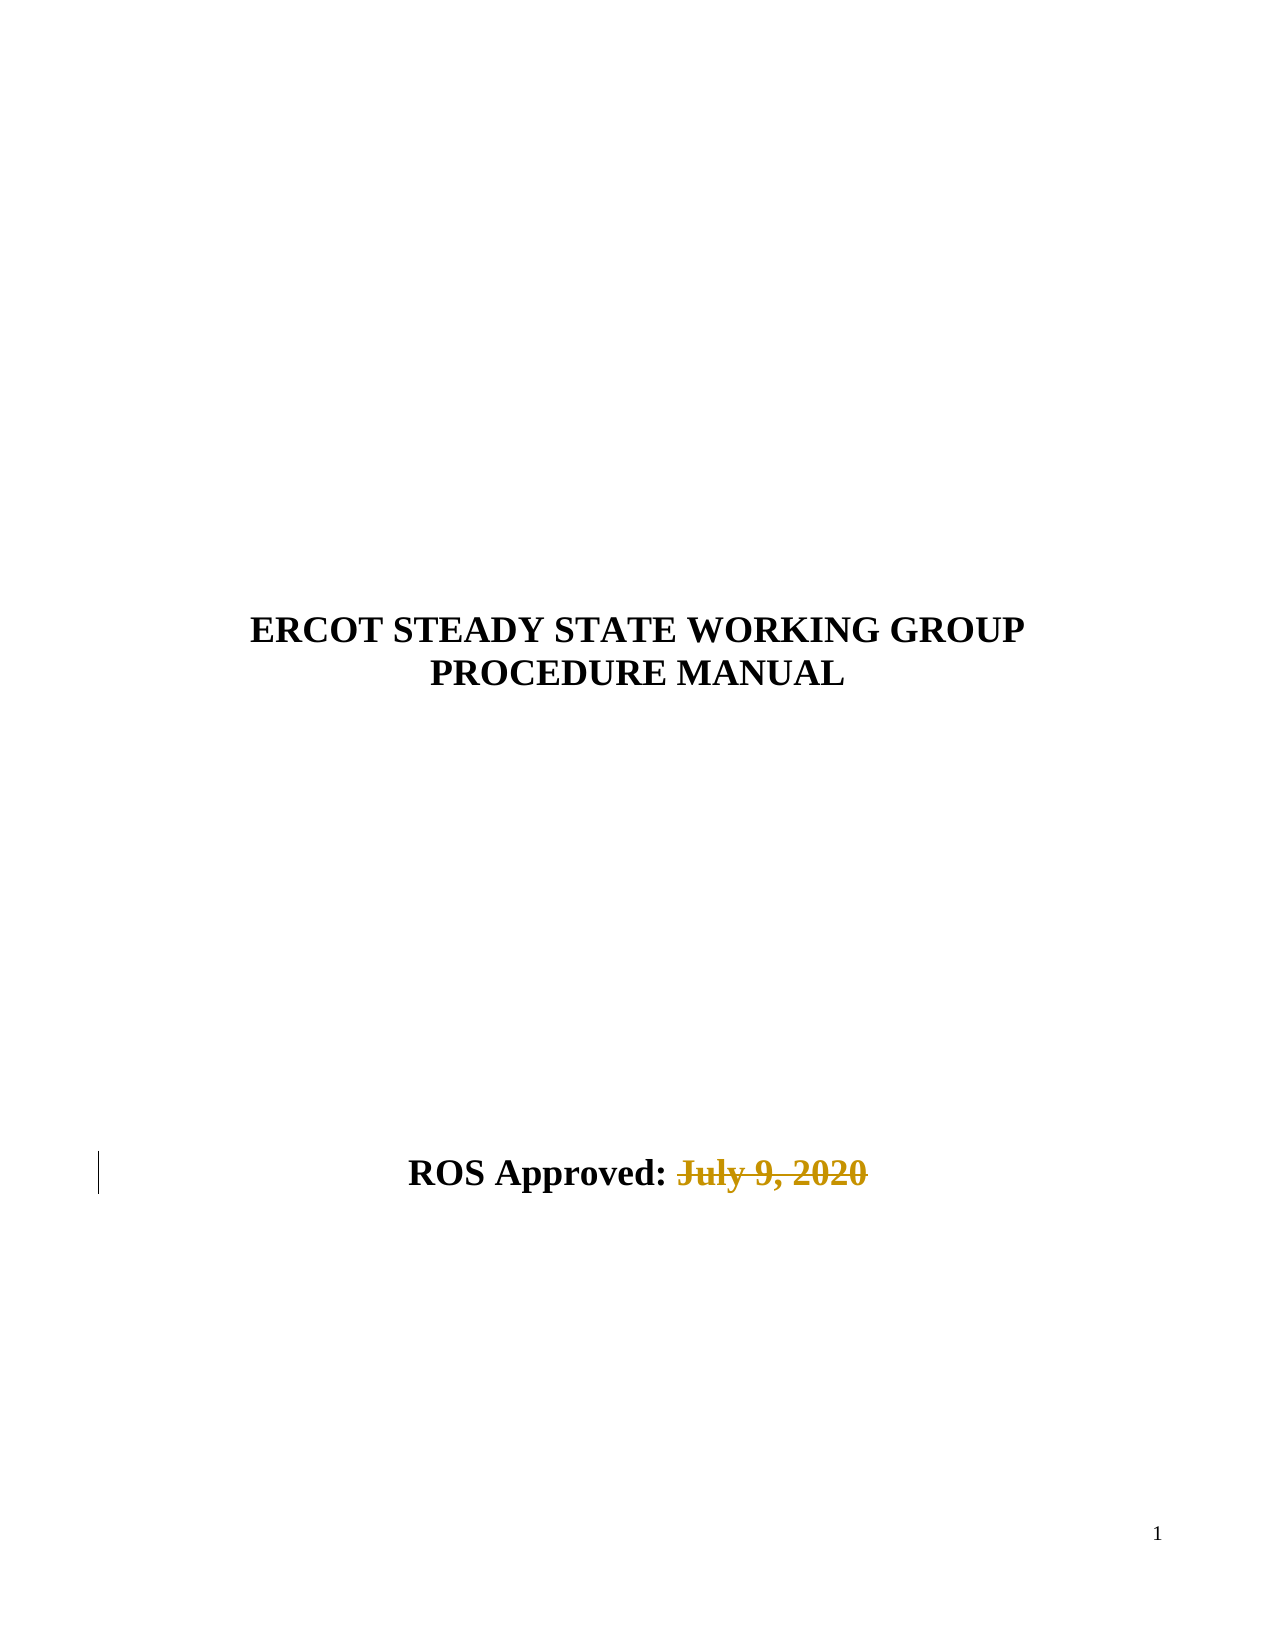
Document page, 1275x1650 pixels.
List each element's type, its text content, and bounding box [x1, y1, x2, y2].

subtitle ERCOT STEADY STATE WORKING GROUP [112, 607, 1162, 650]
text ROS Approved: [112, 1151, 1162, 1194]
subtitle PROCEDURE MANUAL [112, 650, 1162, 693]
